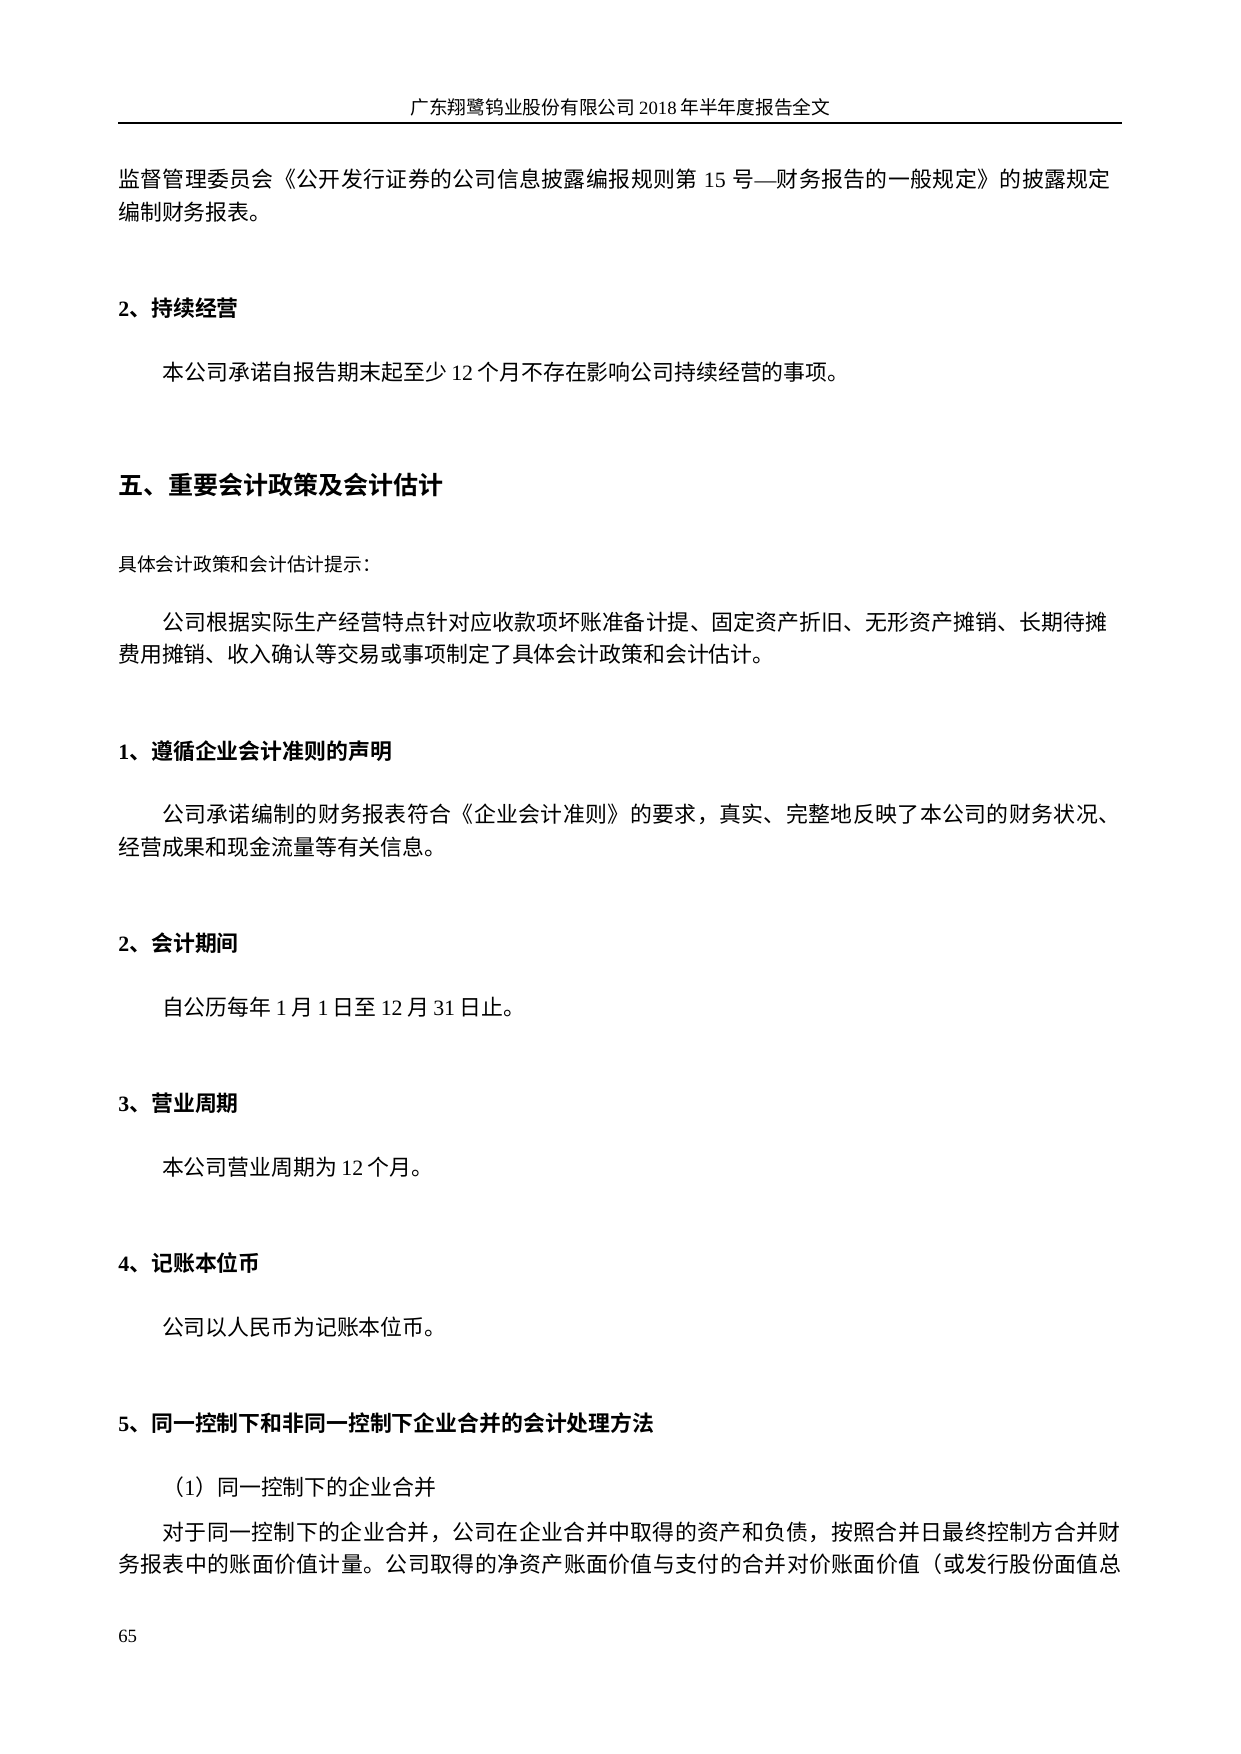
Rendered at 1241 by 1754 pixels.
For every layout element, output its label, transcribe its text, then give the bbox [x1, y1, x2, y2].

text 5、同一控制下和非同一控制下企业合并的会计处理方法 [118, 1406, 1122, 1438]
text 公司根据实际生产经营特点针对应收款项坏账准备计提、固定资产折旧、无形资产摊销、长期待摊费用摊销、收入确认等交易或事项制定了具体会计政策和会计估计。 [118, 604, 1111, 669]
text 2、持续经营 [118, 291, 1122, 323]
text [118, 162, 1111, 227]
text 本公司承诺自报告期末起至少12个月不存在影响公司持续经营的事项。 [118, 354, 1111, 387]
text 1、遵循企业会计准则的声明 [118, 733, 1122, 766]
text 五、重要会计政策及会计估计 [118, 451, 1122, 516]
text 具体会计政策和会计估计提示： [118, 547, 1122, 579]
text 自公历每年1月1日至12月31日止。 [118, 989, 1122, 1022]
text 公司以人民币为记账本位币。 [118, 1309, 1122, 1342]
text 2、会计期间 [118, 926, 1122, 958]
text 本公司营业周期为12个月。 [118, 1149, 1122, 1182]
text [118, 1514, 1122, 1579]
text 3、营业周期 [118, 1086, 1122, 1118]
text 公司承诺编制的财务报表符合《企业会计准则》的要求，真实、完整地反映了本公司的财务状况、经营成果和现金流量等有关信息。 [118, 797, 1122, 862]
text （1）同一控制下的企业合并 [118, 1469, 1122, 1502]
text 4、记账本位币 [118, 1246, 1122, 1278]
